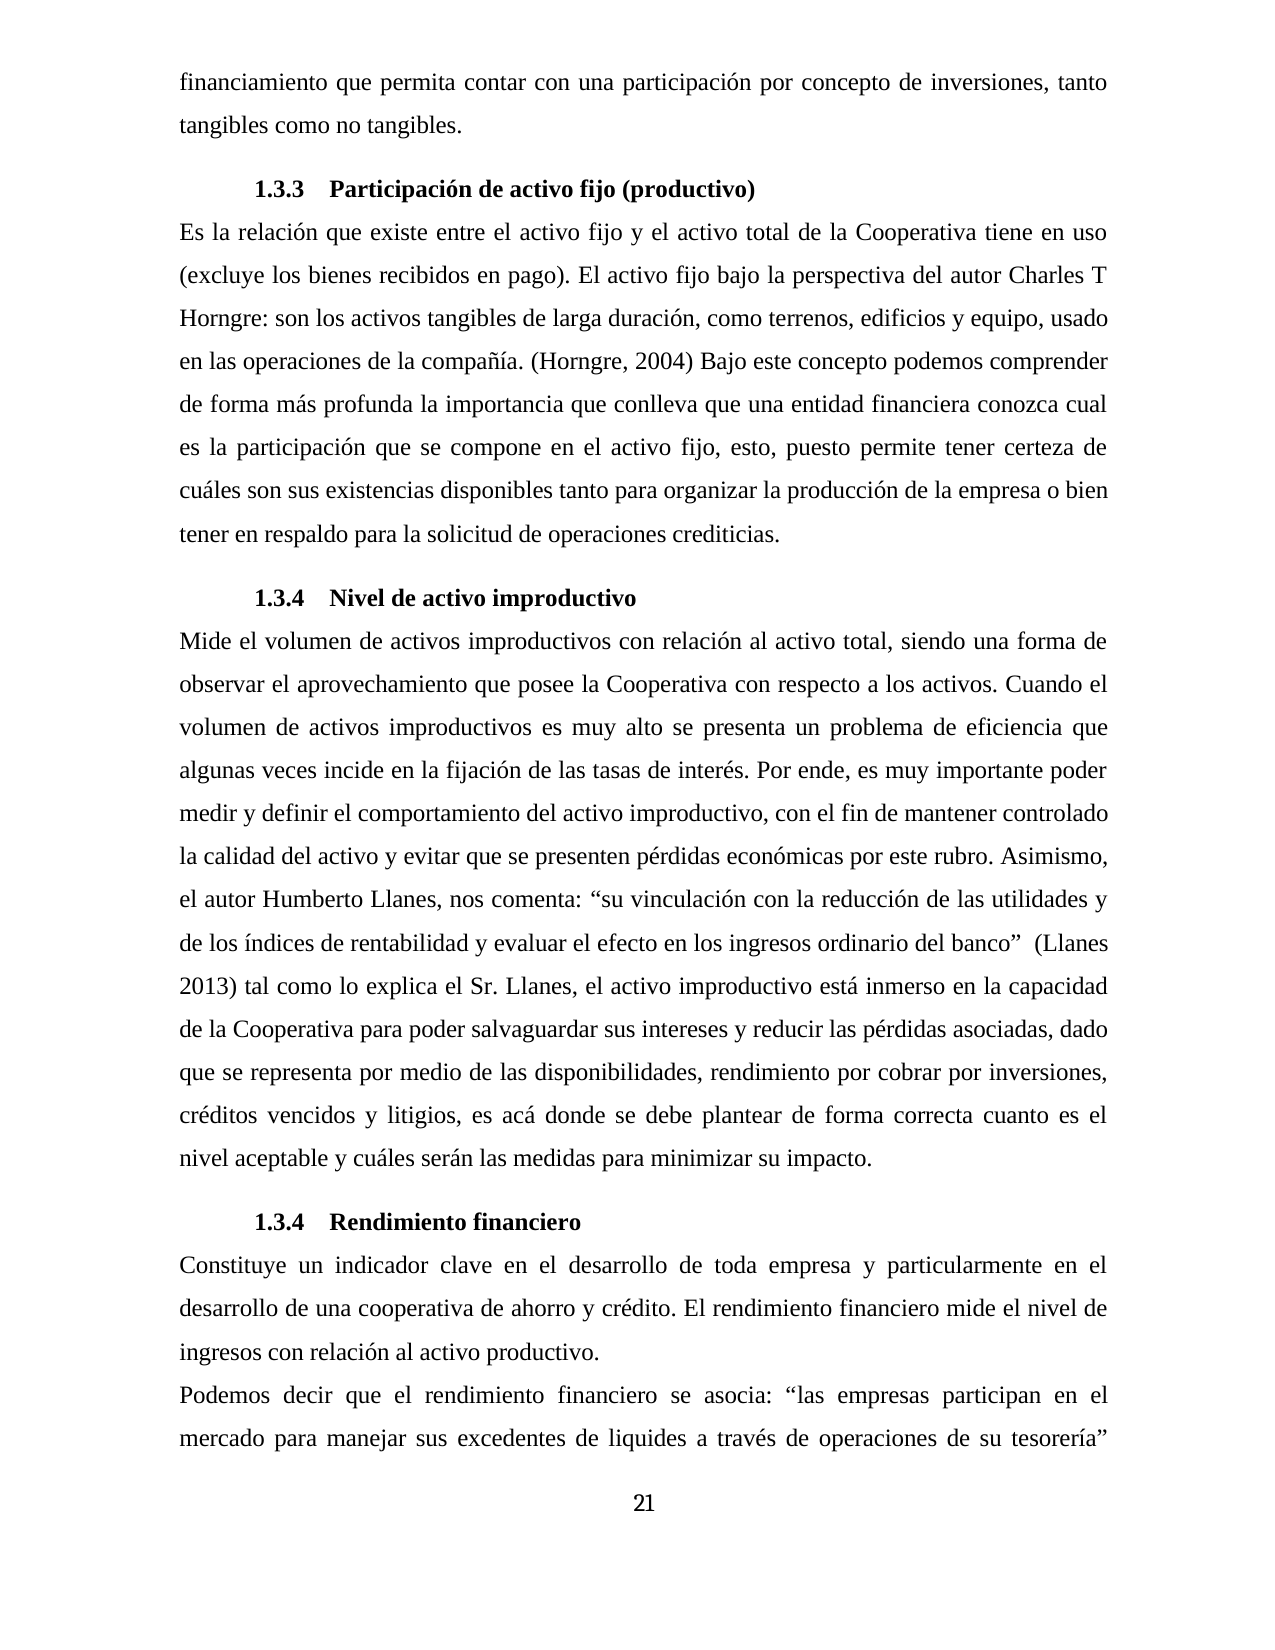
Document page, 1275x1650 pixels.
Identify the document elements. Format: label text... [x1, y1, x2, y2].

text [179, 1380, 1108, 1452]
text Mide el volumen de activos improductivos con relación al activo total, siendo una forma de observar el aprovechamiento que posee la Cooperativa con respecto a los activos. Cuando el volumen de activos improductivos es muy alto se presenta un problema de eficiencia que algunas veces incide en la fijación de las tasas de interés. Por ende, es muy importante poder medir y definir el comportamiento del activo improductivo, con el fin de mantener controlado la calidad del activo y evitar que se presenten pérdidas económicas por este rubro. Asimismo, el autor Humberto Llanes, nos comenta: “su vinculación con la reducción de las utilidades y de los índices de rentabilidad y evaluar el efecto en los ingresos ordinario del banco” (Llanes 2013) tal como lo explica el Sr. Llanes, el activo improductivo está inmerso en la capacidad de la Cooperativa para poder salvaguardar sus intereses y reducir las pérdidas asociadas, dado que se representa por medio de las disponibilidades, rendimiento por cobrar por inversiones, créditos vencidos y litigios, es acá donde se debe plantear de forma correcta cuanto es el nivel aceptable y cuáles serán las medidas para minimizar su impacto. [179, 626, 1108, 1172]
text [179, 67, 1108, 138]
subtitle 1.3.4 Nivel de activo improductivo [254, 583, 1108, 611]
subtitle 1.3.4 Rendimiento financiero [254, 1207, 1108, 1236]
subtitle 1.3.3 Participación de activo fijo (productivo) [254, 174, 1108, 202]
text Constituye un indicador clave en el desarrollo de toda empresa y particularmente en el desarrollo de una cooperativa de ahorro y crédito. El rendimiento financiero mide el nivel de ingresos con relación al activo productivo. [179, 1250, 1108, 1365]
text Es la relación que existe entre el activo fijo y el activo total de la Cooperativa tiene en uso (excluye los bienes recibidos en pago). El activo fijo bajo la perspectiva del autor Charles T Horngre: son los activos tangibles de larga duración, como terrenos, edificios y equipo, usado en las operaciones de la compañía. Bajo este concepto podemos comprender de forma más profunda la importancia que conlleva que una entidad financiera conozca cual es la participación que se compone en el activo fijo, esto, puesto permite tener certeza de cuáles son sus existencias disponibles tanto para organizar la producción de la empresa o bien tener en respaldo para la solicitud de operaciones crediticias. [179, 217, 1108, 547]
